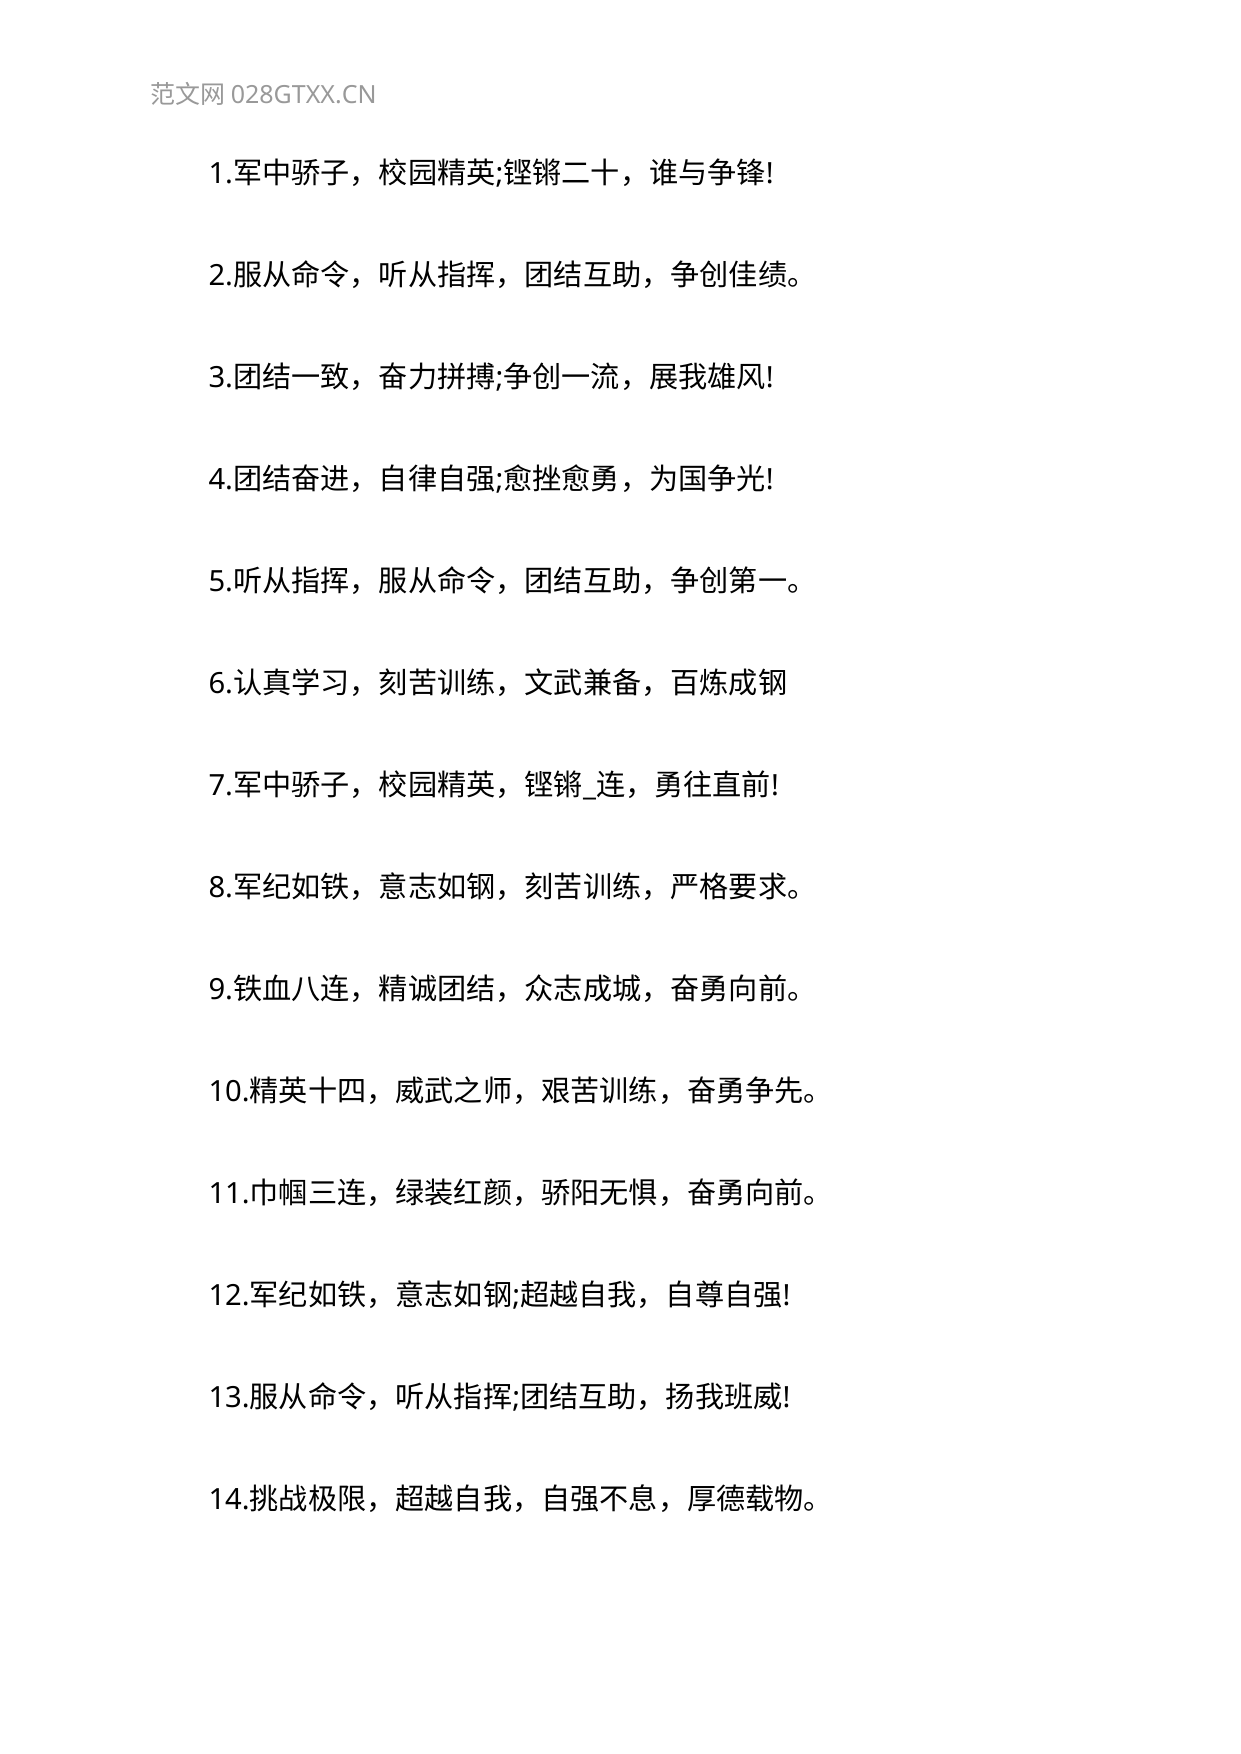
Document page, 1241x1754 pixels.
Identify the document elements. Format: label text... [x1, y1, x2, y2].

text 9.铁血八连，精诚团结，众志成城，奋勇向前。 [150, 966, 1090, 1008]
text 6.认真学习，刻苦训练，文武兼备，百炼成钢 [150, 660, 1090, 702]
text 1.军中骄子，校园精英;铿锵二十，谁与争锋! [150, 150, 1090, 192]
text 3.团结一致，奋力拼搏;争创一流，展我雄风! [150, 354, 1090, 396]
text 8.军纪如铁，意志如钢，刻苦训练，严格要求。 [150, 864, 1090, 906]
text 7.军中骄子，校园精英，铿锵_连，勇往直前! [150, 762, 1090, 804]
text 10.精英十四，威武之师，艰苦训练，奋勇争先。 [150, 1068, 1090, 1110]
text 12.军纪如铁，意志如钢;超越自我，自尊自强! [150, 1272, 1090, 1314]
text 13.服从命令，听从指挥;团结互助，扬我班威! [150, 1374, 1090, 1416]
text 11.巾帼三连，绿装红颜，骄阳无惧，奋勇向前。 [150, 1170, 1090, 1212]
text 4.团结奋进，自律自强;愈挫愈勇，为国争光! [150, 456, 1090, 498]
text 14.挑战极限，超越自我，自强不息，厚德载物。 [150, 1476, 1090, 1518]
text 2.服从命令，听从指挥，团结互助，争创佳绩。 [150, 252, 1090, 294]
text 5.听从指挥，服从命令，团结互助，争创第一。 [150, 558, 1090, 600]
